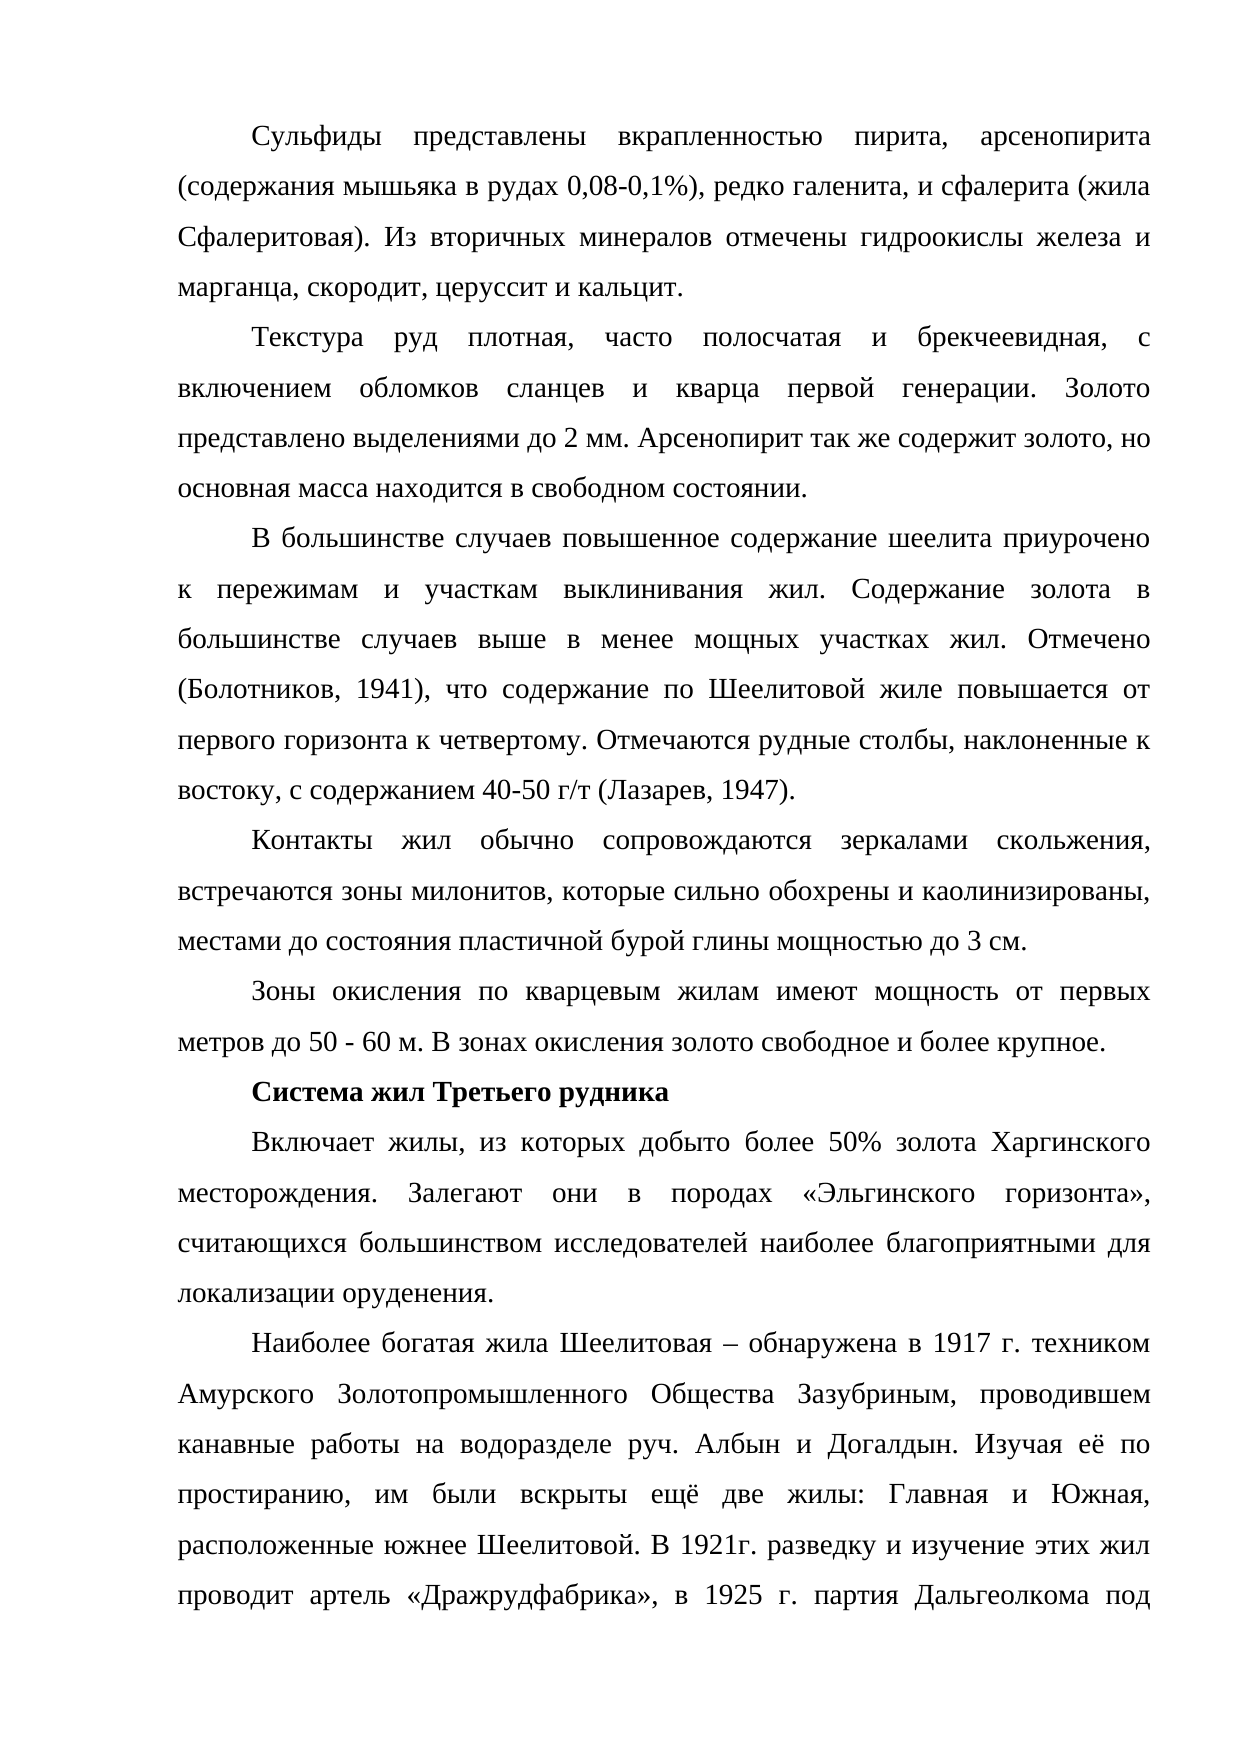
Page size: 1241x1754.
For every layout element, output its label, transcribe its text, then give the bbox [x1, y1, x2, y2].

text Система жил Третьего рудника [177, 1074, 1152, 1108]
text В большинстве случаев повышенное содержание шеелита приурочено к пережимам и участкам выклинивания жил. Содержание золота в большинстве случаев выше в менее мощных участках жил. Отмечено (Болотников, 1941), что содержание по Шеелитовой жиле повышается от первого горизонта к четвертому. Отмечаются рудные столбы, наклоненные к востоку, с содержанием 40-50 г/т (Лазарев, 1947). [177, 521, 1152, 806]
text Текстура руд плотная, часто полосчатая и брекчеевидная, с включением обломков сланцев и кварца первой генерации. Золото представлено выделениями до . Арсенопирит так же содержит золото, но основная масса находится в свободном состоянии. [177, 319, 1152, 504]
text Сульфиды представлены вкрапленностью пирита, арсенопирита (содержания мышьяка в рудах 0,08-0,1%), редко галенита, и сфалерита (жила Сфалеритовая). Из вторичных минералов отмечены гидроокислы железа и марганца, скородит, церуссит и кальцит. [177, 118, 1152, 303]
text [177, 1326, 1152, 1611]
text Контакты жил обычно сопровождаются зеркалами скольжения, встречаются зоны милонитов, которые сильно обохрены и каолинизированы, местами до состояния пластичной бурой глины мощностью до . [177, 822, 1152, 957]
text Включает жилы, из которых добыто более 50% золота Харгинского месторождения. Залегают они в породах «Эльгинского горизонта», считающихся большинством исследователей наиболее благоприятными для локализации оруденения. [177, 1124, 1152, 1309]
text Зоны окисления по кварцевым жилам имеют мощность от первых метров до 50 - . В зонах окисления золото свободное и более крупное. [177, 973, 1152, 1057]
